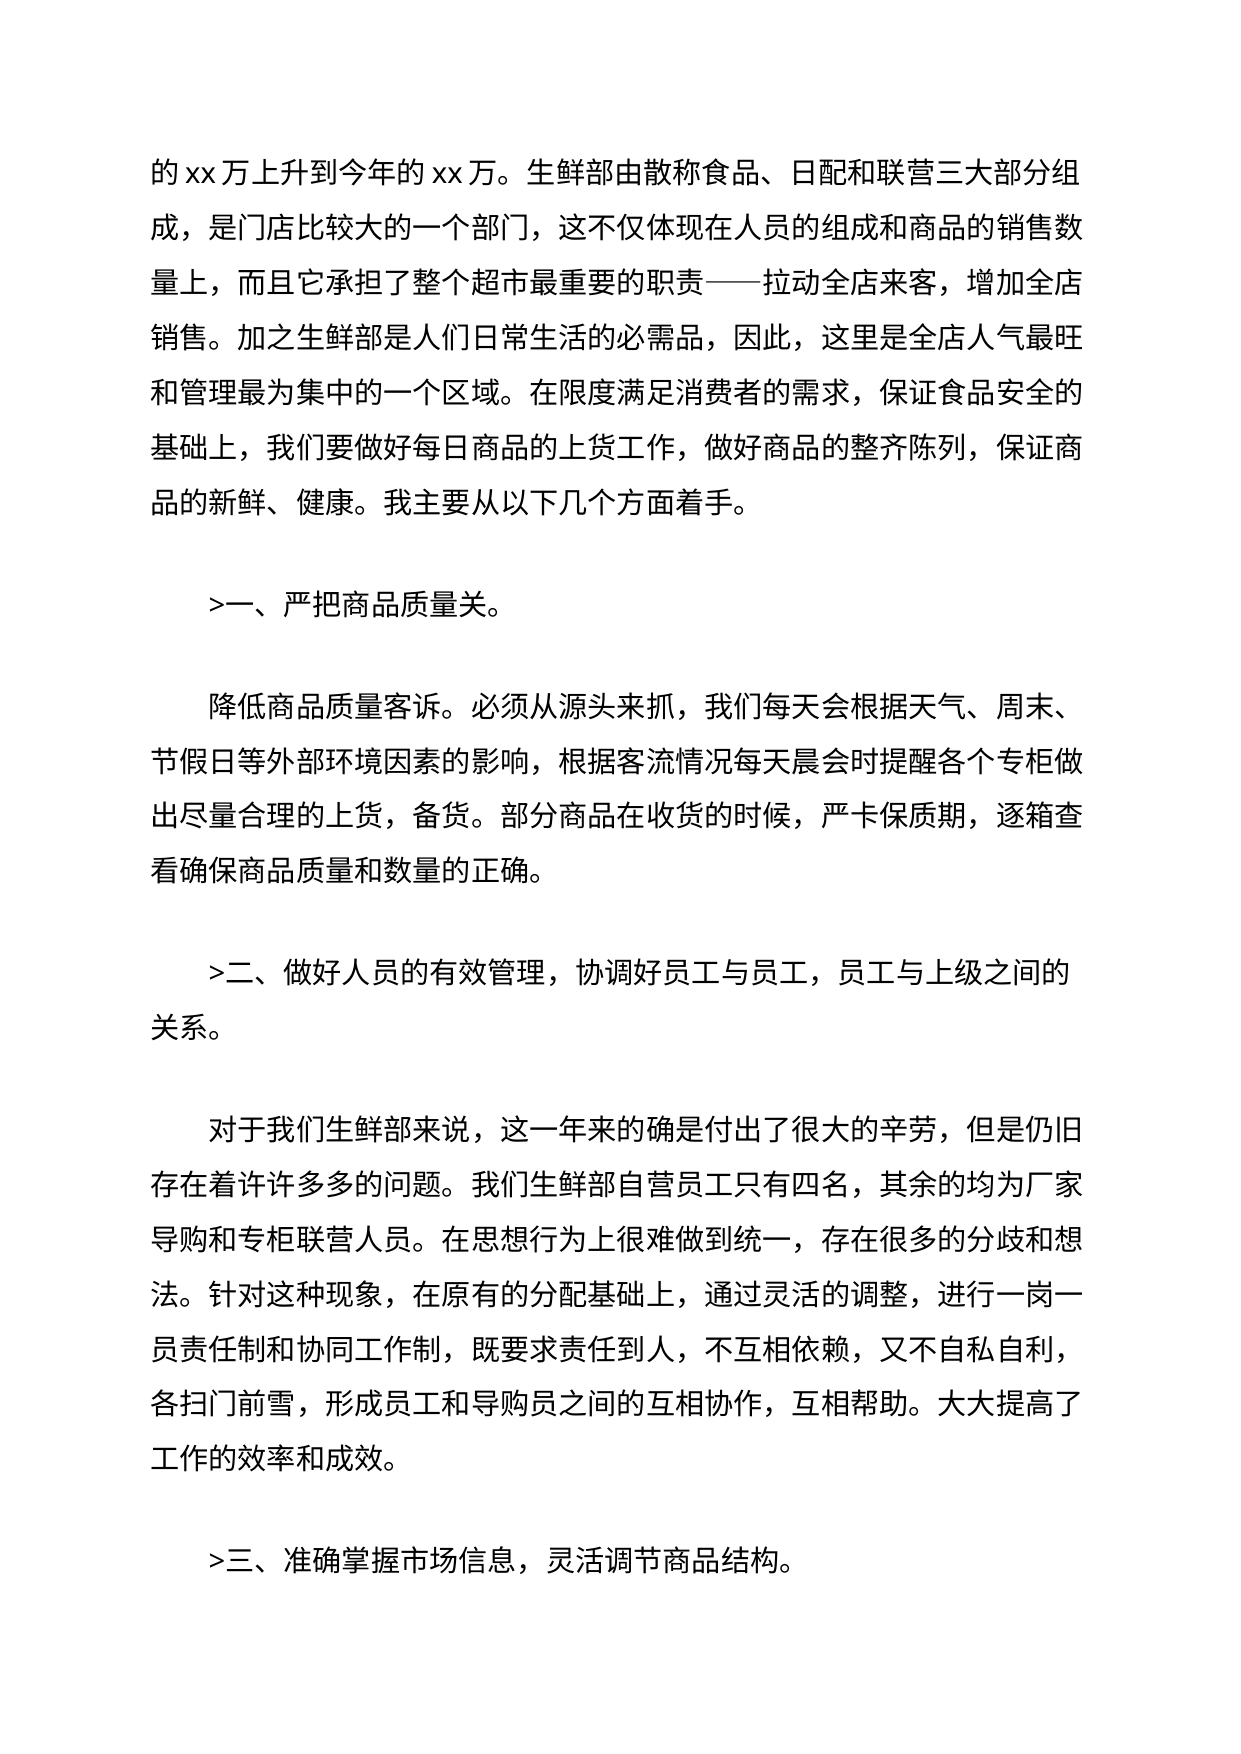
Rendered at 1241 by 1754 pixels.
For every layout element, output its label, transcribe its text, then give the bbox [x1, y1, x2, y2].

text >一、严把商品质量关。 [150, 581, 1090, 624]
text 对于我们生鲜部来说，这一年来的确是付出了很大的辛劳，但是仍旧存在着许许多多的问题。我们生鲜部自营员工只有四名，其余的均为厂家导购和专柜联营人员。在思想行为上很难做到统一，存在很多的分歧和想法。针对这种现象，在原有的分配基础上，通过灵活的调整，进行一岗一员责任制和协同工作制，既要求责任到人，不互相依赖，又不自私自利，各扫门前雪，形成员工和导购员之间的互相协作，互相帮助。大大提高了工作的效率和成效。 [150, 1106, 1090, 1478]
text >三、准确掌握市场信息，灵活调节商品结构。 [150, 1538, 1090, 1580]
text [150, 150, 1090, 522]
text 降低商品质量客诉。必须从源头来抓，我们每天会根据天气、周末、节假日等外部环境因素的影响，根据客流情况每天晨会时提醒各个专柜做出尽量合理的上货，备货。部分商品在收货的时候，严卡保质期，逐箱查看确保商品质量和数量的正确。 [150, 683, 1090, 890]
text >二、做好人员的有效管理，协调好员工与员工，员工与上级之间的关系。 [150, 950, 1090, 1047]
